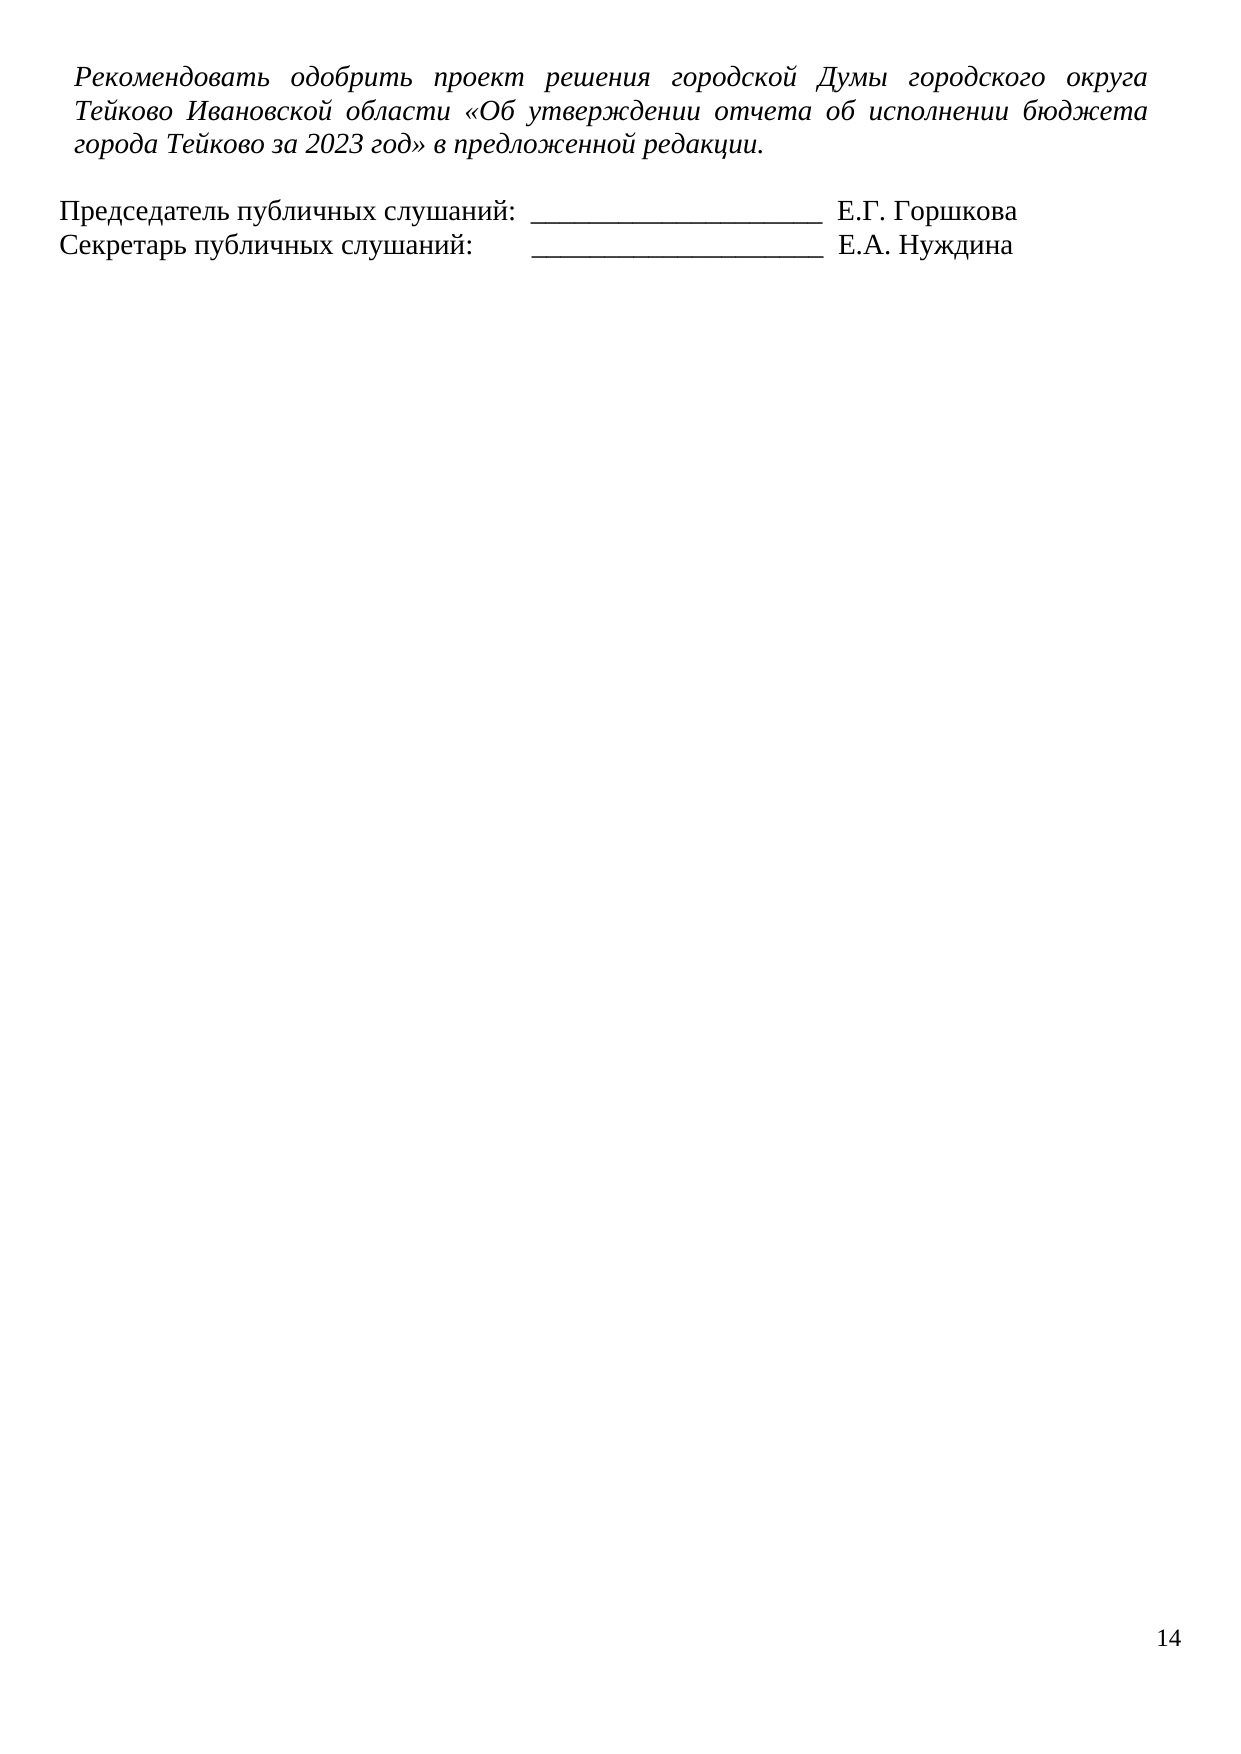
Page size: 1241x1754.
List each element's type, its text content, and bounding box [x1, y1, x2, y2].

text Секретарь публичных слушаний: ____________________ Е.А. Нуждина [59, 227, 1211, 260]
text Рекомендовать одобрить проект решения городской Думы городского округа Тейково Ивановской области «Об утверждении отчета об исполнении бюджета города Тейково за 2023 год» в предложенной редакции. [74, 59, 1152, 160]
text Председатель публичных слушаний: ____________________ Е.Г. Горшкова [59, 193, 1211, 227]
